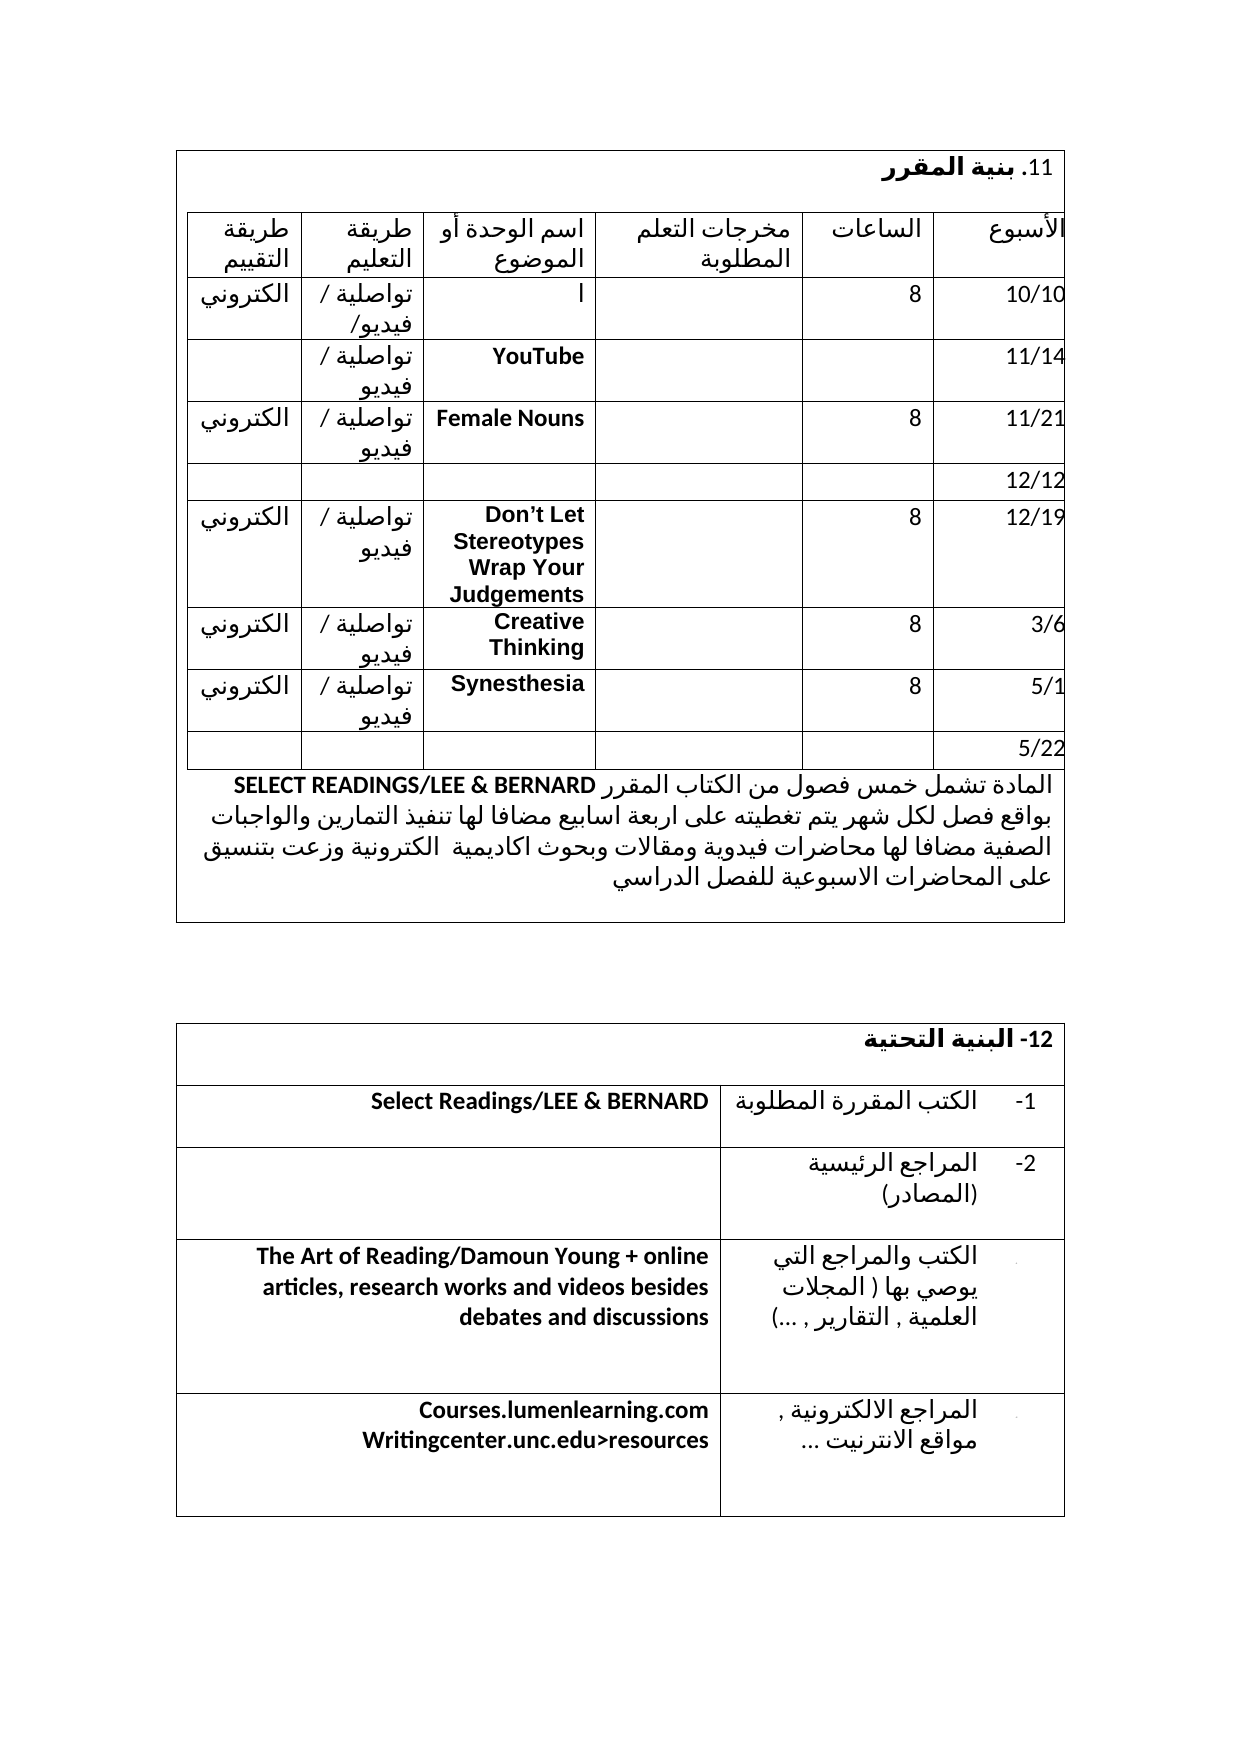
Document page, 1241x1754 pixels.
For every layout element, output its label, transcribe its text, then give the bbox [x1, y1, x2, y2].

table_cell [177, 1148, 720, 1239]
table_cell المراجع الرئيسية (المصادر) [721, 1148, 1064, 1239]
table_cell الكتب المقررة المطلوبة [721, 1086, 1064, 1147]
table_cell Select Readings/LEE & BERNARD [177, 1086, 720, 1147]
table_cell 11. بنية المقرر المادة تشمل خمس فصول من الكتاب المقرر SELECT READINGS/LEE & BERNARD بواقع فصل لكل شهر يتم تغطيته على اربعة اسابيع مضافا لها تنفيذ التمارين والواجبات الصفية مضافا لها محاضرات فيدوية ومقالات وبحوث اكاديمية الكترونية وزعت بتنسيق على المحاضرات الاسبوعية للفصل الدراسي [177, 151, 1064, 922]
table_cell الكتب والمراجع التي يوصي بها ( المجلات العلمية , التقارير , ...) [721, 1240, 1064, 1393]
table_header 12- البنية التحتية [177, 1024, 1064, 1084]
table_cell The Art of Reading/Damoun Young + online articles, research works and videos besides debates and discussions [177, 1240, 720, 1393]
table_cell المراجع الالكترونية , مواقع الانترنيت ... [721, 1394, 1064, 1516]
table_cell Courses.lumenlearning.com Writingcenter.unc.edu>resources [177, 1394, 720, 1516]
